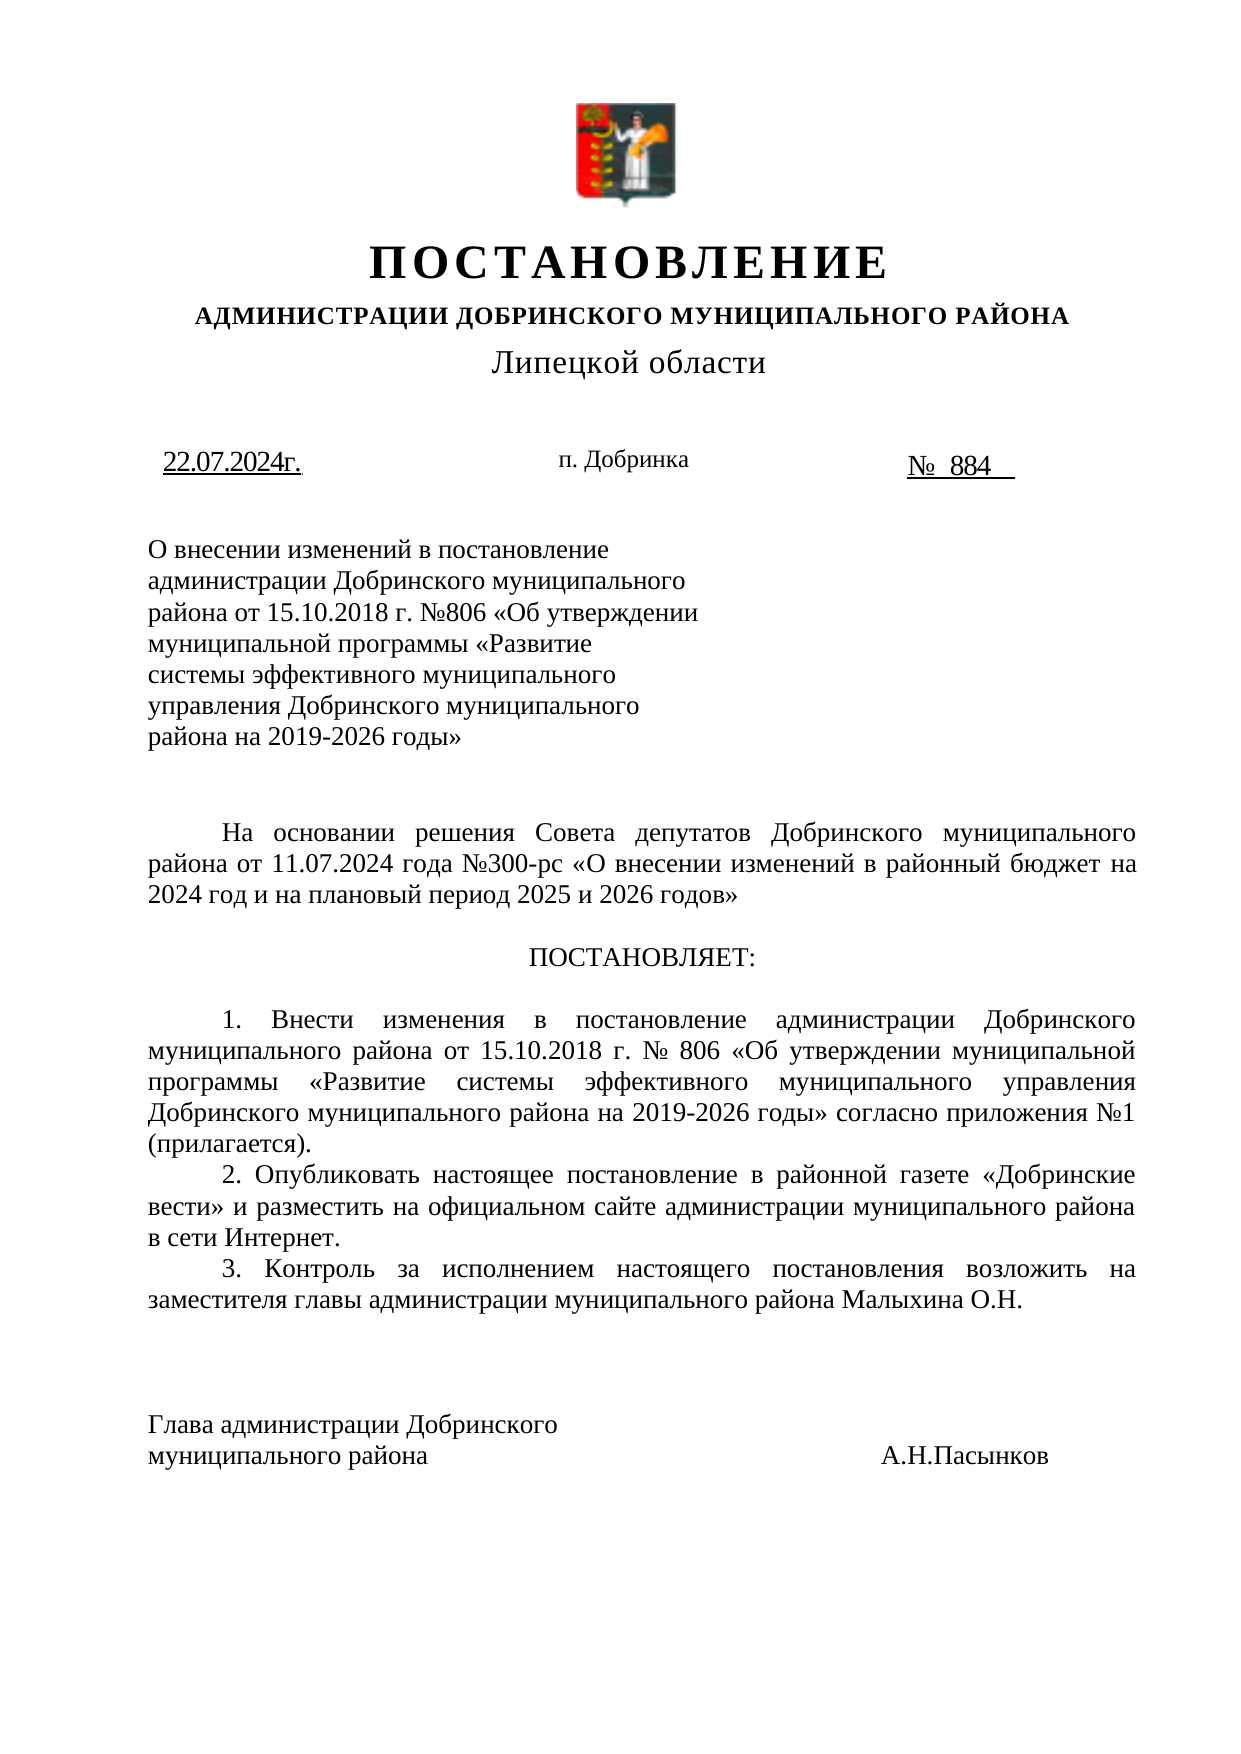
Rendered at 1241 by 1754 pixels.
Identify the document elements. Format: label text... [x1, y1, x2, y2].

text администрации Добринского муниципального [148, 564, 1137, 596]
table_header [144, 104, 1113, 233]
table_cell п. Добринка [458, 432, 786, 533]
text ПОСТАНОВЛЯЕТ: [148, 941, 1137, 972]
text На основании решения Совета депутатов Добринского муниципального района от 11.07.2024 года №300-рс «О внесении изменений в районный бюджет на 2024 год и на плановый период 2025 и 2026 годов» [148, 816, 1137, 909]
text 2. Опубликовать настоящее постановление в районной газете «Добринские вести» и разместить на официальном сайте администрации муниципального района в сети Интернет. [148, 1159, 1137, 1252]
text 3. Контроль за исполнением настоящего постановления возложить на заместителя главы администрации муниципального района Малыхина О.Н. [148, 1252, 1137, 1314]
text муниципальной программы «Развитие [148, 627, 1137, 658]
table_cell 22.07.2024г. [144, 432, 458, 533]
text О внесении изменений в постановление [148, 533, 1137, 564]
text района на 2019-2026 годы» [148, 720, 1137, 751]
text Глава администрации Добринского [148, 1408, 1137, 1439]
text 1. Внести изменения в постановление администрации Добринского муниципального района от 15.10.2018 г. № 806 «Об утверждении муниципальной программы «Развитие системы эффективного муниципального управления Добринского муниципального района на 2019-2026 годы» согласно приложения №1 (прилагается). [148, 1003, 1137, 1159]
table_cell ПОСТАНОВЛЕНИЕ АДМИНИСТРАЦИИ ДОБРИНСКОГО МУНИЦИПАЛЬНОГО РАЙОНА Липецкой области [144, 233, 1113, 432]
text управления Добринского муниципального [148, 689, 1137, 720]
text района от 15.10.2018 г. №806 «Об утверждении [148, 596, 1137, 627]
text муниципального района А.Н.Пасынков [148, 1439, 1137, 1470]
table_cell № 884 [786, 432, 1113, 533]
text системы эффективного муниципального [148, 658, 1137, 689]
